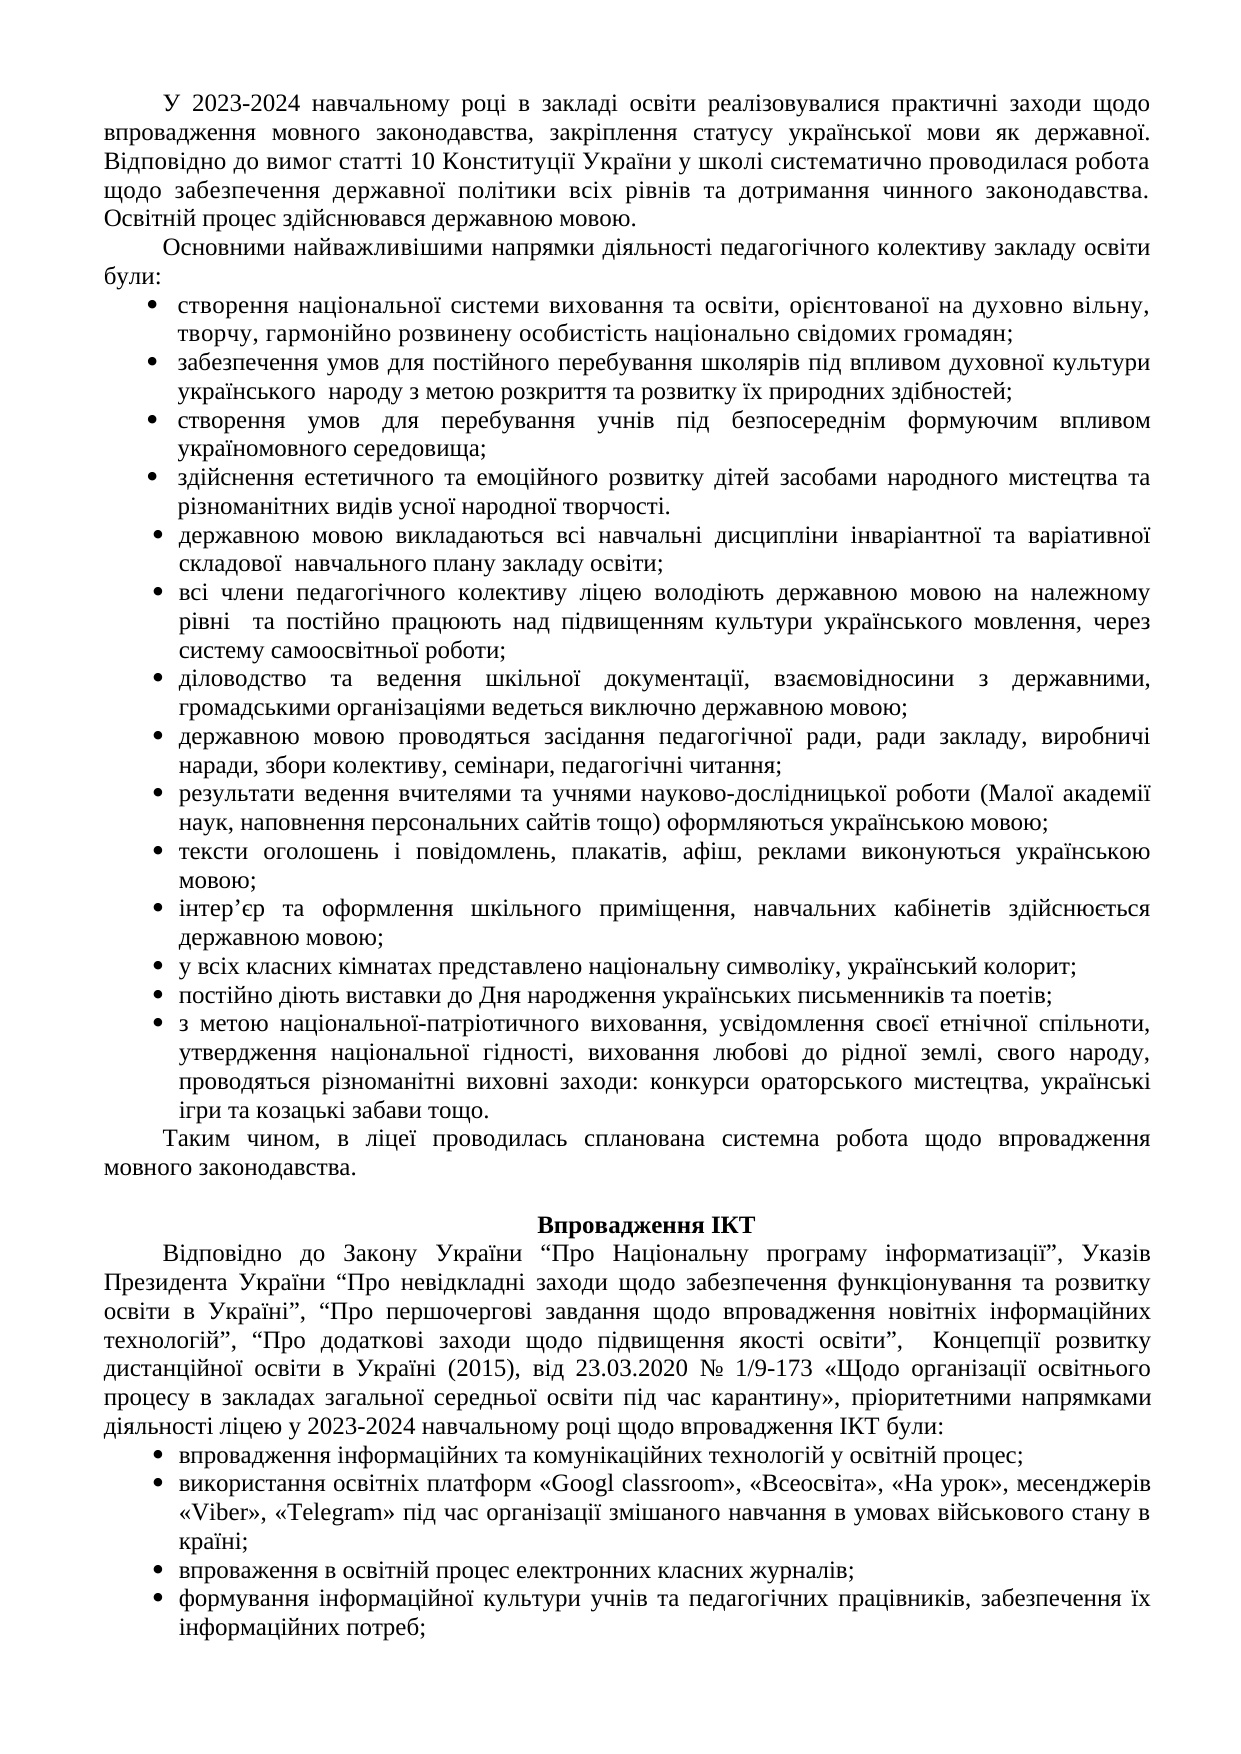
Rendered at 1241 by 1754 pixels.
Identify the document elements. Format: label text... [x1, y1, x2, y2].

list створення національної системи виховання та освіти, орієнтованої на духовно вільну, творчу, гармонійно розвинену особистість національно свідомих громадян; [148, 290, 1152, 347]
list впроваження в освітній процес електронних класних журналів; [153, 1555, 1152, 1583]
list формування інформаційної культури учнів та педагогічних працівників, забезпечення їх інформаційних потреб; [153, 1583, 1152, 1641]
list результати ведення вчителями та учнями науково-дослідницької роботи (Малої академії наук, наповнення персональних сайтів тощо) оформляються українською мовою; [153, 778, 1152, 836]
list інтер’єр та оформлення шкільного приміщення, навчальних кабінетів здійснюється державною мовою; [153, 893, 1152, 951]
list державною мовою проводяться засідання педагогічної ради, ради закладу, виробничі наради, збори колективу, семінари, педагогічні читання; [153, 721, 1152, 778]
text Основними найважливішими напрямки діяльності педагогічного колективу закладу освіти були: [103, 232, 1152, 290]
text Впровадження ІКТ [103, 1210, 1152, 1238]
list використання освітніх платформ «Googl classroom», «Всеосвіта», «На урок», месенджерів «Viber», «Telegram» під час організації змішаного навчання в умовах військового стану в країні; [153, 1468, 1152, 1555]
list забезпечення умов для постійного перебування школярів під впливом духовної культури українського народу з метою розкриття та розвитку їх природних здібностей; [148, 347, 1152, 405]
list здійснення естетичного та емоційного розвитку дітей засобами народного мистецтва та різноманітних видів усної народної творчості. [148, 462, 1152, 520]
list постійно діють виставки до Дня народження українських письменників та поетів; [153, 980, 1152, 1008]
text Таким чином, в ліцеї проводилась спланована системна робота щодо впровадження мовного законодавства. [103, 1123, 1152, 1181]
list державною мовою викладаються всі навчальні дисципліни інваріантної та варіативної складової навчального плану закладу освіти; [153, 520, 1152, 577]
list впровадження інформаційних та комунікаційних технологій у освітній процес; [153, 1440, 1152, 1468]
list створення умов для перебування учнів під безпосереднім формуючим впливом україномовного середовища; [148, 405, 1152, 462]
text У 2023-2024 навчальному році в закладі освіти реалізовувалися практичні заходи щодо впровадження мовного законодавства, закріплення статусу української мови як державної. Відповідно до вимог статті 10 Конституції України у школі систематично проводилася робота щодо забезпечення державної політики всіх рівнів та дотримання чинного законодавства. Освітній процес здійснювався державною мовою. [103, 88, 1152, 232]
list з метою національної-патріотичного виховання, усвідомлення своєї етнічної спільноти, утвердження національної гідності, виховання любові до рідної землі, свого народу, проводяться різноманітні виховні заходи: конкурси ораторського мистецтва, українські ігри та козацькі забави тощо. [153, 1008, 1152, 1123]
list у всіх класних кімнатах представлено національну символіку, український колорит; [153, 951, 1152, 980]
list всі члени педагогічного колективу ліцею володіють державною мовою на належному рівні та постійно працюють над підвищенням культури українського мовлення, через систему самоосвітньої роботи; [153, 577, 1152, 663]
list тексти оголошень і повідомлень, плакатів, афіш, реклами виконуються українською мовою; [153, 836, 1152, 893]
list діловодство та ведення шкільної документації, взаємовідносини з державними, громадськими організаціями ведеться виключно державною мовою; [153, 663, 1152, 721]
text Відповідно до Закону України “Про Національну програму інформатизації”, Указів Президента України “Про невідкладні заходи щодо забезпечення функціонування та розвитку освіти в Україні”, “Про першочергові завдання щодо впровадження новітніх інформаційних технологій”, “Про додаткові заходи щодо підвищення якості освіти”, Концепції розвитку дистанційної освіти в Україні (2015), від 23.03.2020 № 1/9-173 «Щодо організації освітнього процесу в закладах загальної середньої освіти під час карантину», пріоритетними напрямками діяльності ліцею у 2023-2024 навчальному році щодо впровадження ІКТ були: [103, 1238, 1152, 1440]
